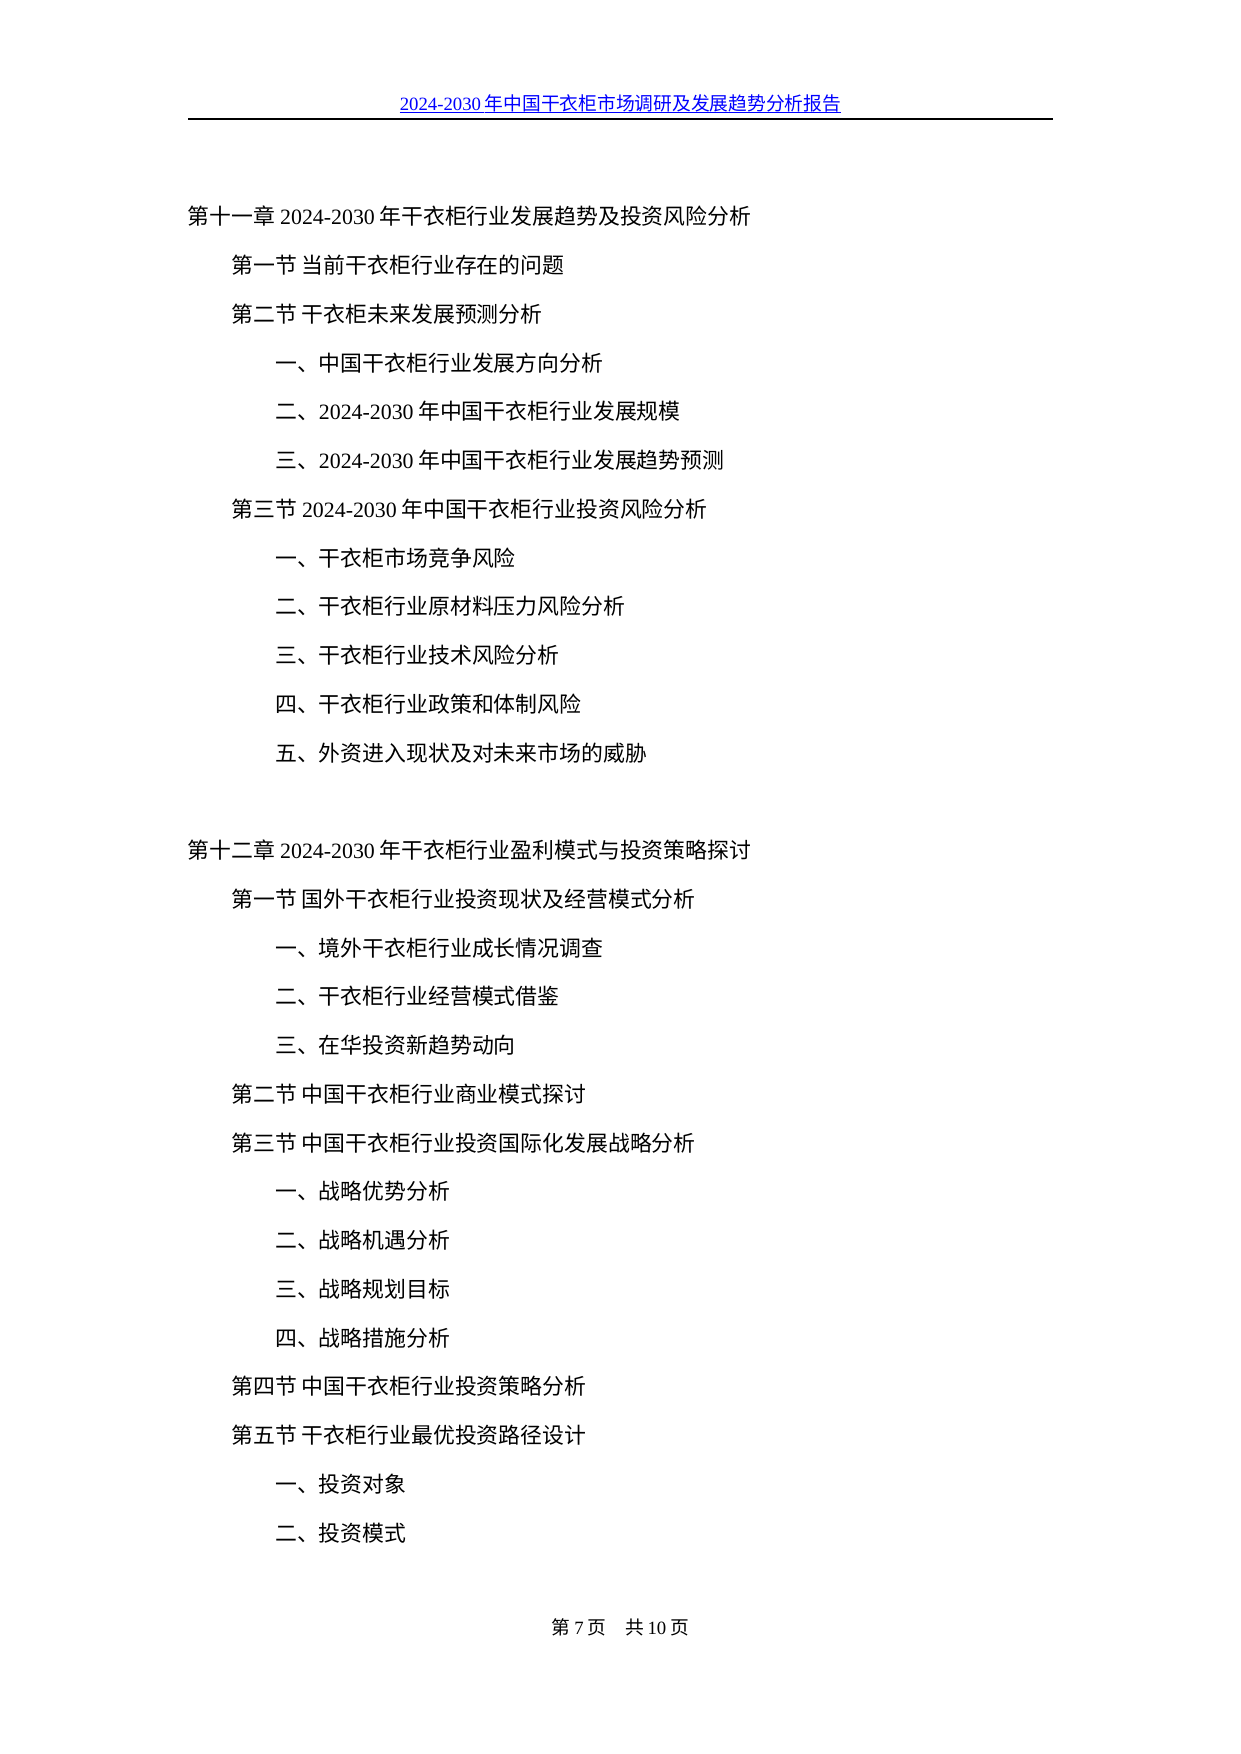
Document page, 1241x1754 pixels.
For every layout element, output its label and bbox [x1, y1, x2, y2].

text [187, 150, 1053, 1548]
